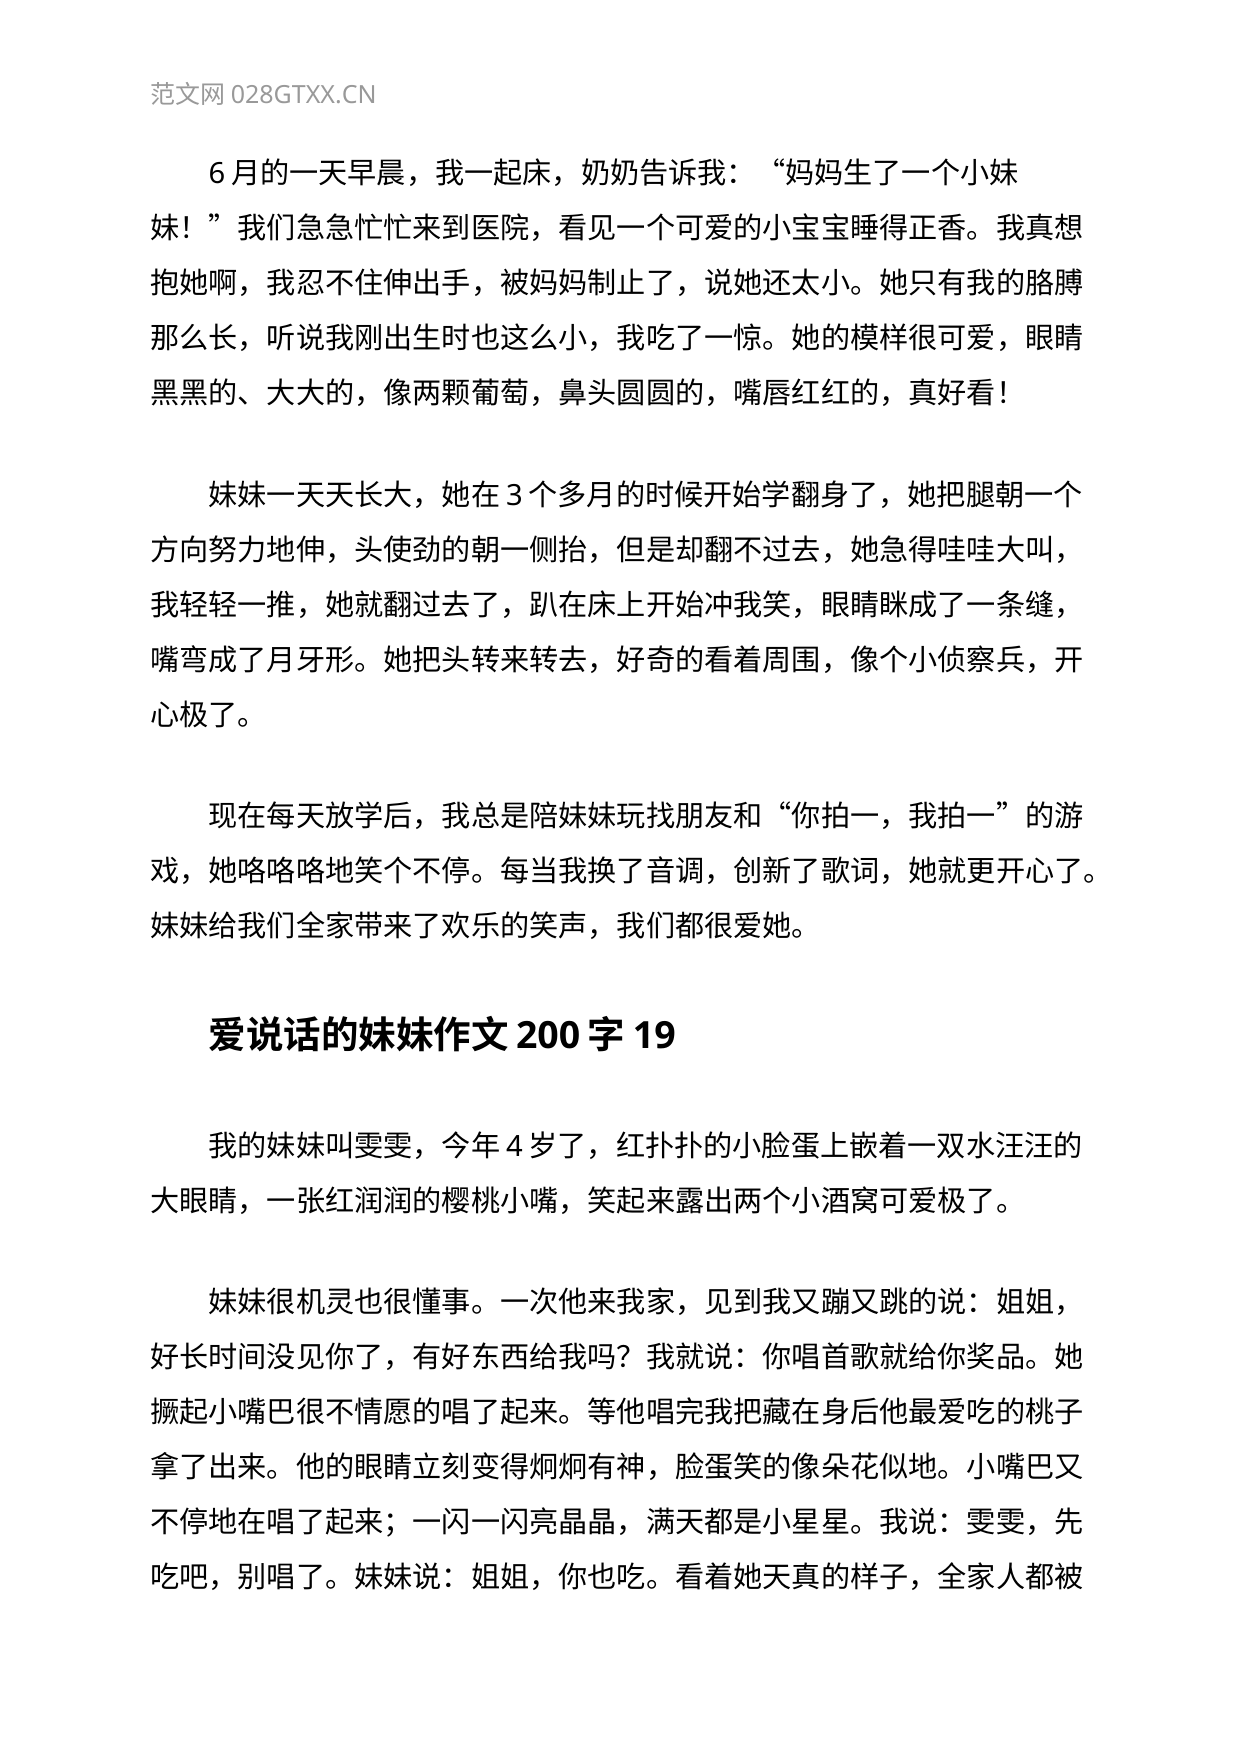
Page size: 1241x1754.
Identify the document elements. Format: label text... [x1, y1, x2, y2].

text 爱说话的妹妹作文200字19 [150, 1004, 1090, 1059]
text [150, 1279, 1090, 1596]
text 6月的一天早晨，我一起床，奶奶告诉我：“妈妈生了一个小妹妹！”我们急急忙忙来到医院，看见一个可爱的小宝宝睡得正香。我真想抱她啊，我忍不住伸出手，被妈妈制止了，说她还太小。她只有我的胳膊那么长，听说我刚出生时也这么小，我吃了一惊。她的模样很可爱，眼睛黑黑的、大大的，像两颗葡萄，鼻头圆圆的，嘴唇红红的，真好看！ [150, 150, 1090, 412]
text 现在每天放学后，我总是陪妹妹玩找朋友和“你拍一，我拍一”的游戏，她咯咯咯地笑个不停。每当我换了音调，创新了歌词，她就更开心了。妹妹给我们全家带来了欢乐的笑声，我们都很爱她。 [150, 793, 1090, 945]
text 我的妹妹叫雯雯，今年4岁了，红扑扑的小脸蛋上嵌着一双水汪汪的大眼睛，一张红润润的樱桃小嘴，笑起来露出两个小酒窝可爱极了。 [150, 1122, 1090, 1219]
text 妹妹一天天长大，她在3个多月的时候开始学翻身了，她把腿朝一个方向努力地伸，头使劲的朝一侧抬，但是却翻不过去，她急得哇哇大叫，我轻轻一推，她就翻过去了，趴在床上开始冲我笑，眼睛眯成了一条缝，嘴弯成了月牙形。她把头转来转去，好奇的看着周围，像个小侦察兵，开心极了。 [150, 471, 1090, 733]
